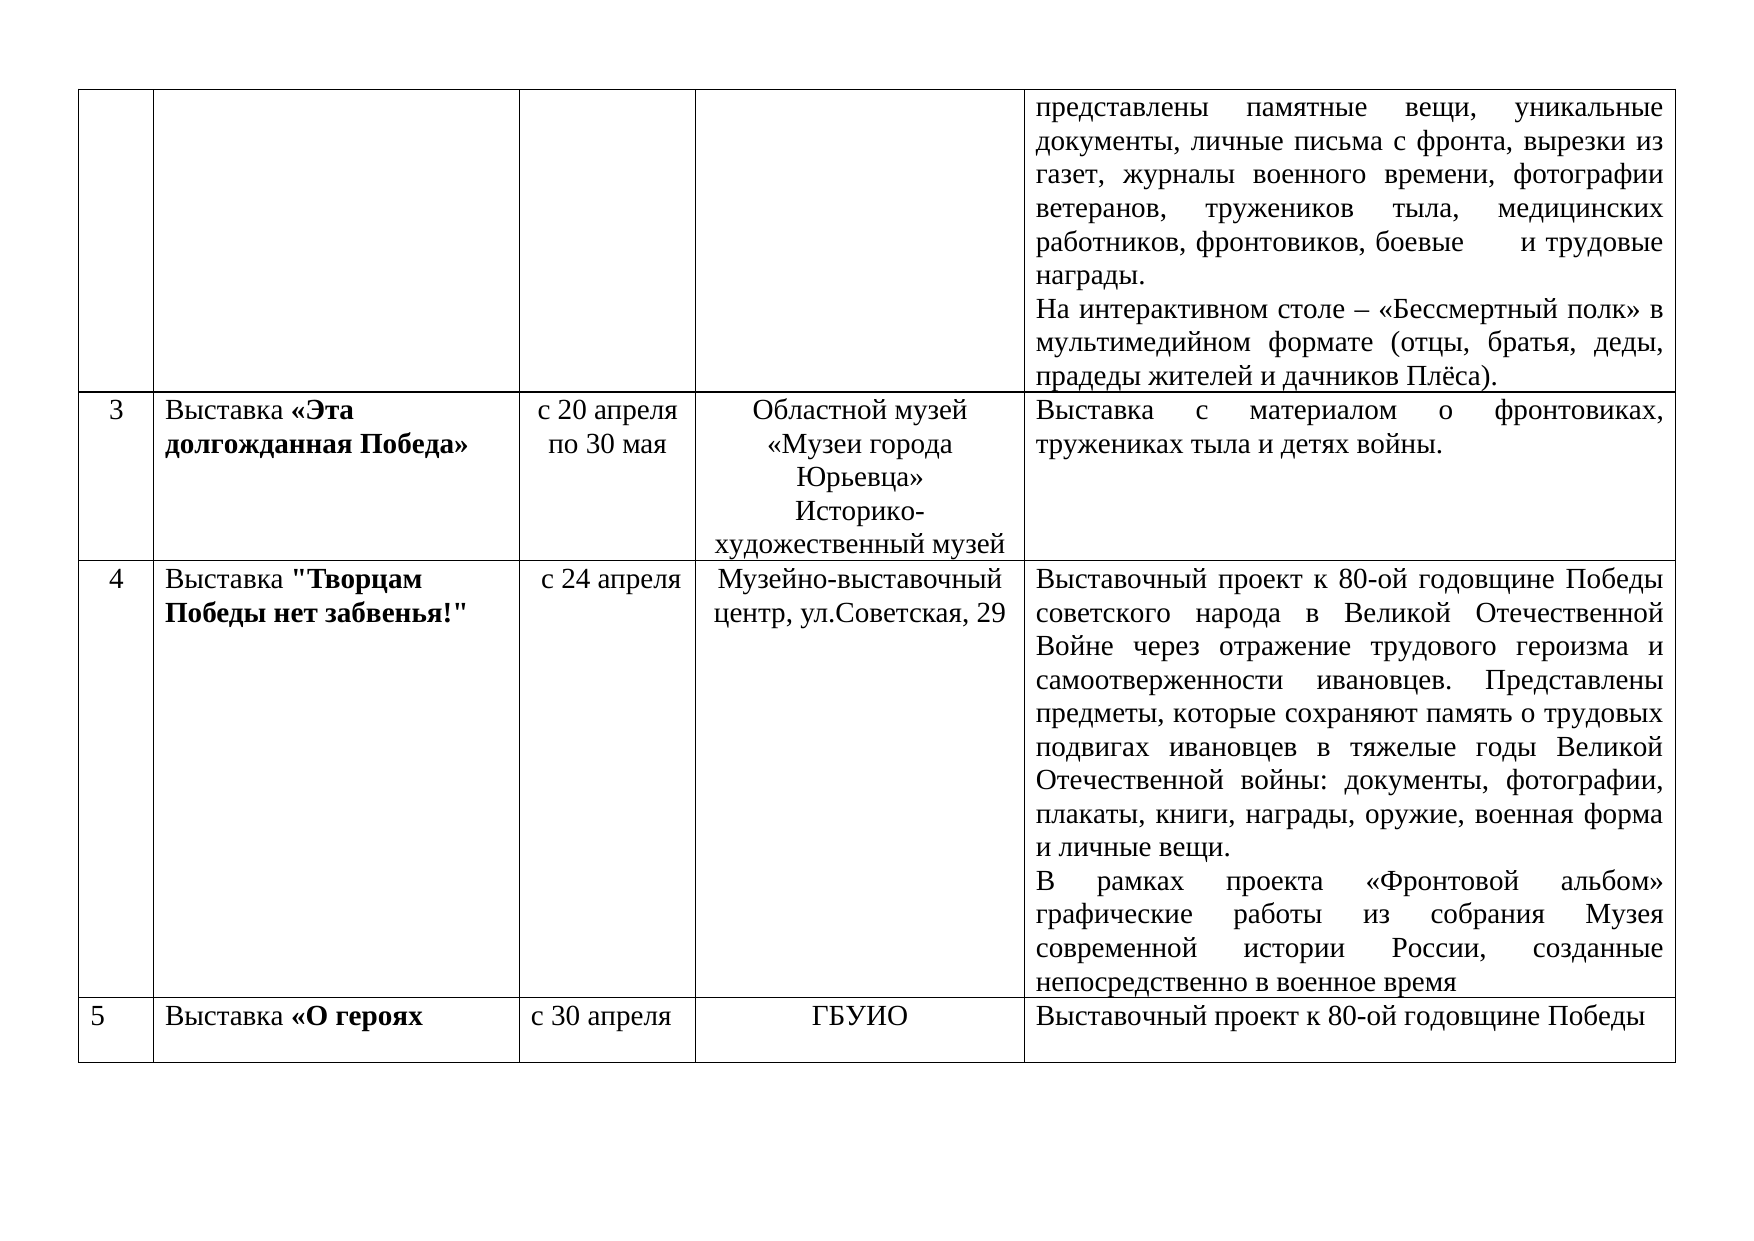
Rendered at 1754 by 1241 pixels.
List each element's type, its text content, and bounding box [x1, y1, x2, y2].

table_cell 3 [79, 393, 153, 560]
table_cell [1025, 998, 1675, 1062]
table_cell Выставка «Эта долгожданная Победа» [154, 393, 519, 560]
table_cell Музейно-выставочный центр, ул.Советская, 29 [696, 561, 1024, 997]
table_cell Выставка с материалом о фронтовиках, тружениках тыла и детях войны. [1025, 393, 1675, 560]
table_cell Областной музей «Музеи города Юрьевца» Историко-художественный музей [696, 393, 1024, 560]
table_cell 4 [79, 561, 153, 997]
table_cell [696, 90, 1024, 391]
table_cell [154, 998, 519, 1062]
table_cell с 24 апреля [520, 561, 695, 997]
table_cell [1025, 90, 1675, 391]
table_cell Выставочный проект к 80-ой годовщине Победы советского народа в Великой Отечественной Войне через отражение трудового героизма и самоотверженности ивановцев. Представлены предметы, которые сохраняют память о трудовых подвигах ивановцев в тяжелые годы Великой Отечественной войны: документы, фотографии, плакаты, книги, награды, оружие, военная форма и личные вещи. В рамках проекта «Фронтовой альбом» графические работы из собрания Музея современной истории России, созданные непосредственно в военное время [1025, 561, 1675, 997]
table_cell Выставка "Творцам Победы нет забвенья!" [154, 561, 519, 997]
table_cell с 20 апреля по 30 мая [520, 393, 695, 560]
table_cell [520, 90, 695, 391]
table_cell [696, 998, 1024, 1062]
table_cell 2 [79, 90, 153, 391]
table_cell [520, 998, 695, 1062]
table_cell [154, 90, 519, 391]
table_cell 5 [79, 998, 153, 1062]
